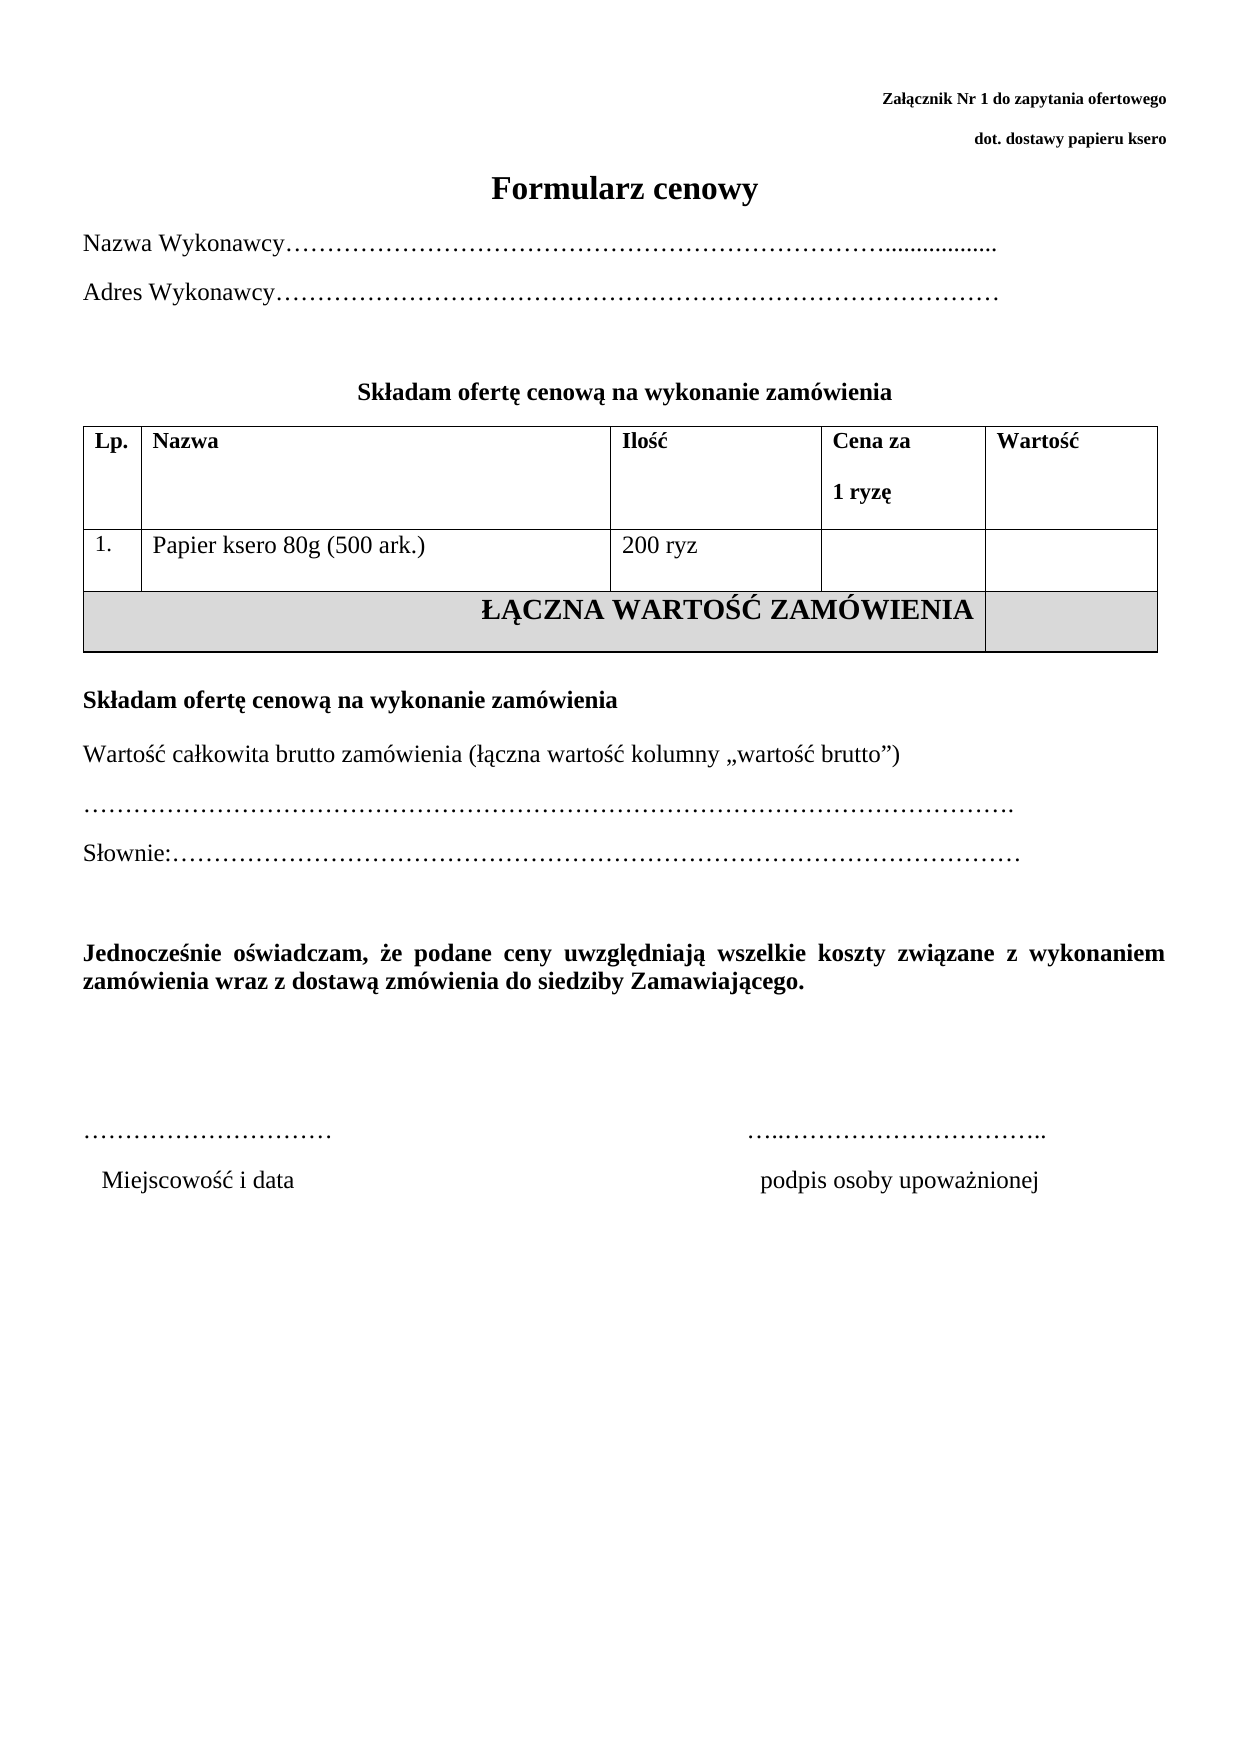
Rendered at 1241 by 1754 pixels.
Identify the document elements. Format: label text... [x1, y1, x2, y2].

table_cell [822, 530, 985, 591]
table_cell 200 ryz [611, 530, 821, 591]
table_header Wartość [986, 427, 1157, 529]
text ………………………… …..………………………….. [83, 1115, 1167, 1144]
table_cell [986, 592, 1157, 651]
text Formularz cenowy [83, 169, 1167, 207]
table_header Cena za 1 ryzę [822, 427, 985, 529]
table_header Ilość [611, 427, 821, 529]
table_cell [84, 530, 141, 591]
text Składam ofertę cenową na wykonanie zamówienia [83, 377, 1167, 405]
text Składam ofertę cenową na wykonanie zamówienia [83, 652, 1167, 714]
text dot. dostawy papieru ksero [83, 129, 1167, 148]
table_cell Papier ksero 80g (500 ark.) [142, 530, 610, 591]
text Słownie:………………………………………………………………………………………… [83, 838, 1167, 867]
text Adres Wykonawcy…………………………………………………………………………… [83, 277, 1167, 306]
text Wartość całkowita brutto zamówienia (łączna wartość kolumny „wartość brutto”) [83, 739, 1167, 768]
text Nazwa Wykonawcy……………………………………………………………….................. [83, 228, 1167, 257]
table_cell ŁĄCZNA WARTOŚĆ ZAMÓWIENIA [84, 592, 985, 651]
text Jednocześnie oświadczam, że podane ceny uwzględniają wszelkie koszty związane z wykonaniem zamówienia wraz z dostawą zmówienia do siedziby Zamawiającego. [83, 938, 1167, 995]
table_cell [986, 530, 1157, 591]
text Załącznik Nr 1 do zapytania ofertowego [746, 89, 1167, 108]
table_header Lp. [84, 427, 141, 529]
table_header Nazwa [142, 427, 610, 529]
text …………………………………………………………………………………………………. [83, 789, 1167, 818]
text Miejscowość i data podpis osoby upoważnionej [83, 1165, 1167, 1193]
